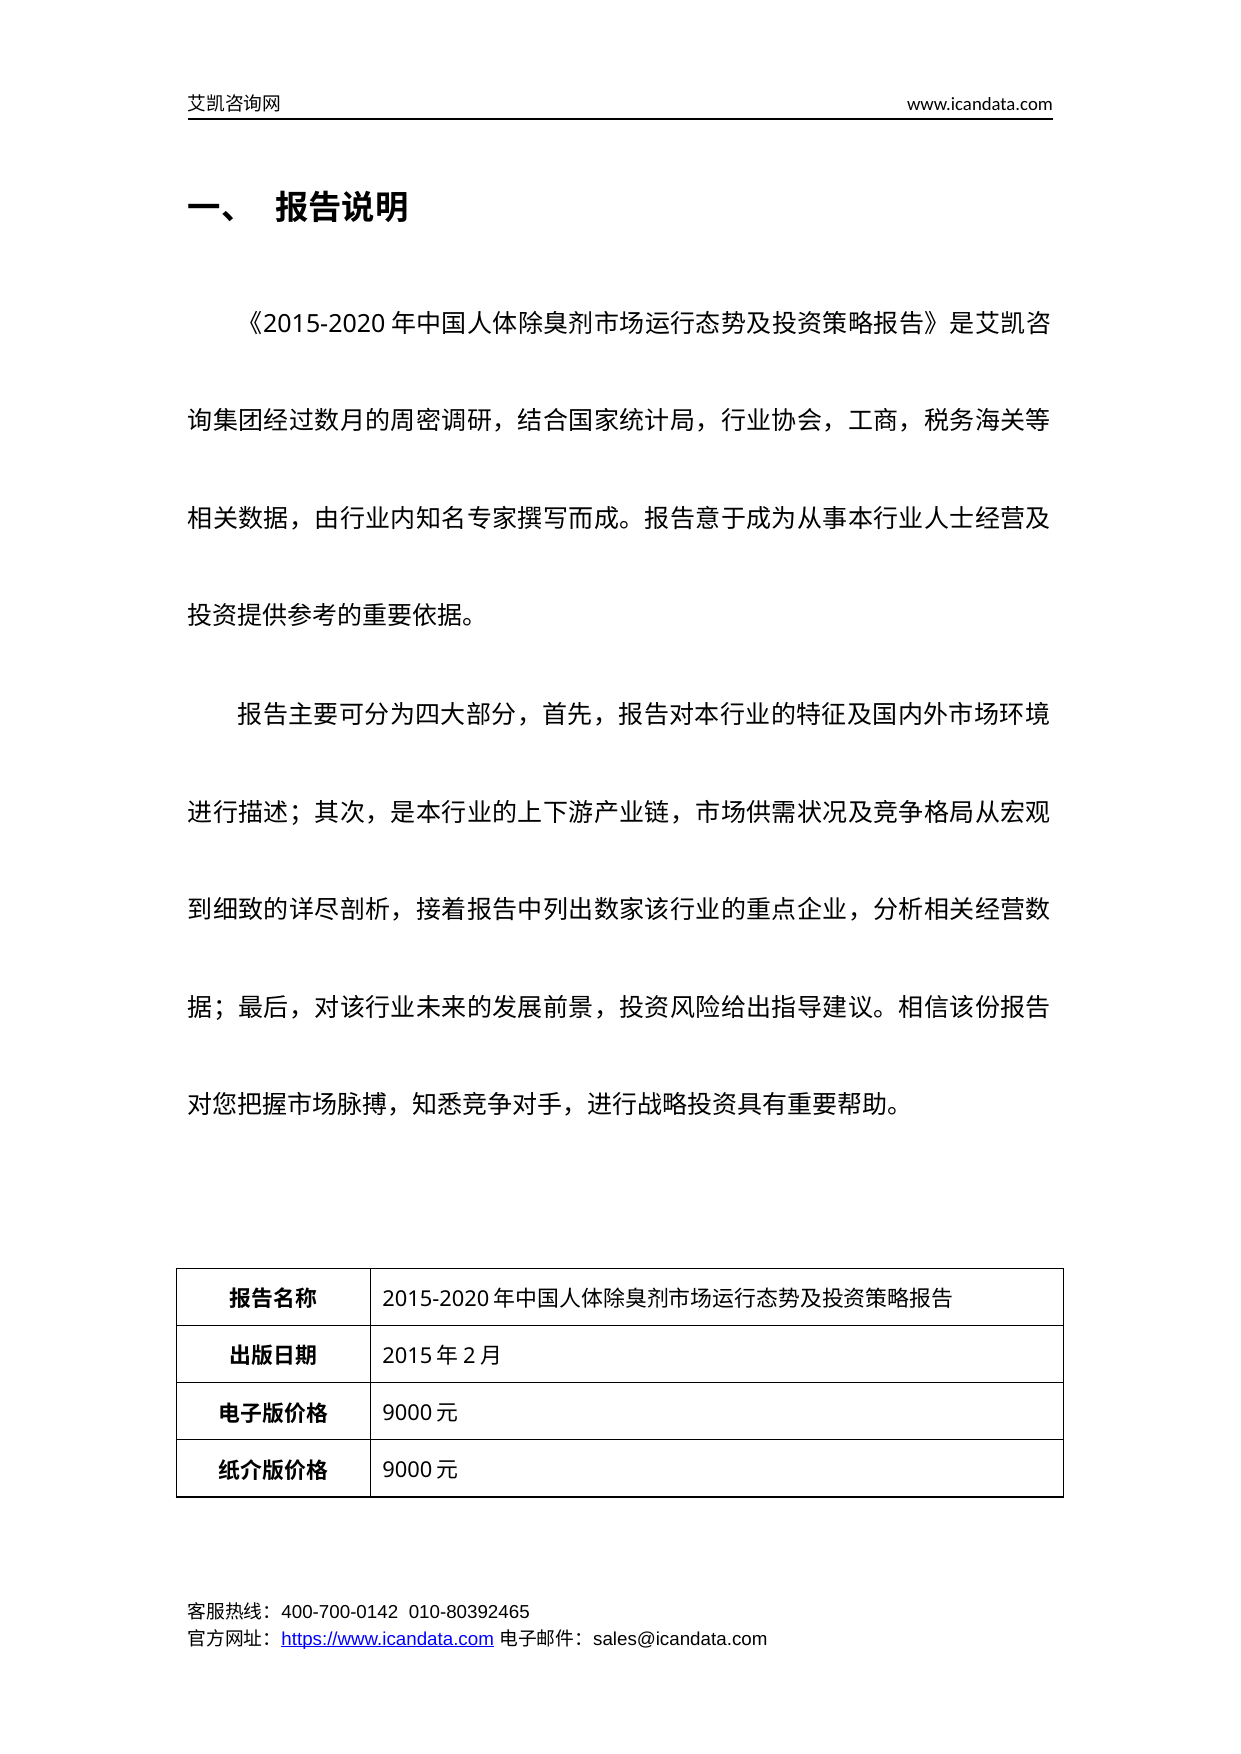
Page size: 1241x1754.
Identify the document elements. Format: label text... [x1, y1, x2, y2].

text 《2015-2020年中国人体除臭剂市场运行态势及投资策略报告》是艾凯咨询集团经过数月的周密调研，结合国家统计局，行业协会，工商，税务海关等相关数据，由行业内知名专家撰写而成。报告意于成为从事本行业人士经营及投资提供参考的重要依据。 [187, 289, 1053, 646]
text 报告主要可分为四大部分，首先，报告对本行业的特征及国内外市场环境进行描述；其次，是本行业的上下游产业链，市场供需状况及竞争格局从宏观到细致的详尽剖析，接着报告中列出数家该行业的重点企业，分析相关经营数据；最后，对该行业未来的发展前景，投资风险给出指导建议。相信该份报告对您把握市场脉搏，知悉竞争对手，进行战略投资具有重要帮助。 [187, 681, 1053, 1136]
table_cell 纸介版价格 [177, 1440, 370, 1496]
subtitle 报告说明 [187, 172, 1053, 237]
table_cell 出版日期 [177, 1326, 370, 1382]
table_header 2015-2020年中国人体除臭剂市场运行态势及投资策略报告 [371, 1269, 1063, 1325]
table_cell 2015年2月 [371, 1326, 1063, 1382]
table_cell 9000元 [371, 1383, 1063, 1439]
table_header 报告名称 [177, 1269, 370, 1325]
table_cell 电子版价格 [177, 1383, 370, 1439]
table_cell 9000元 [371, 1440, 1063, 1496]
